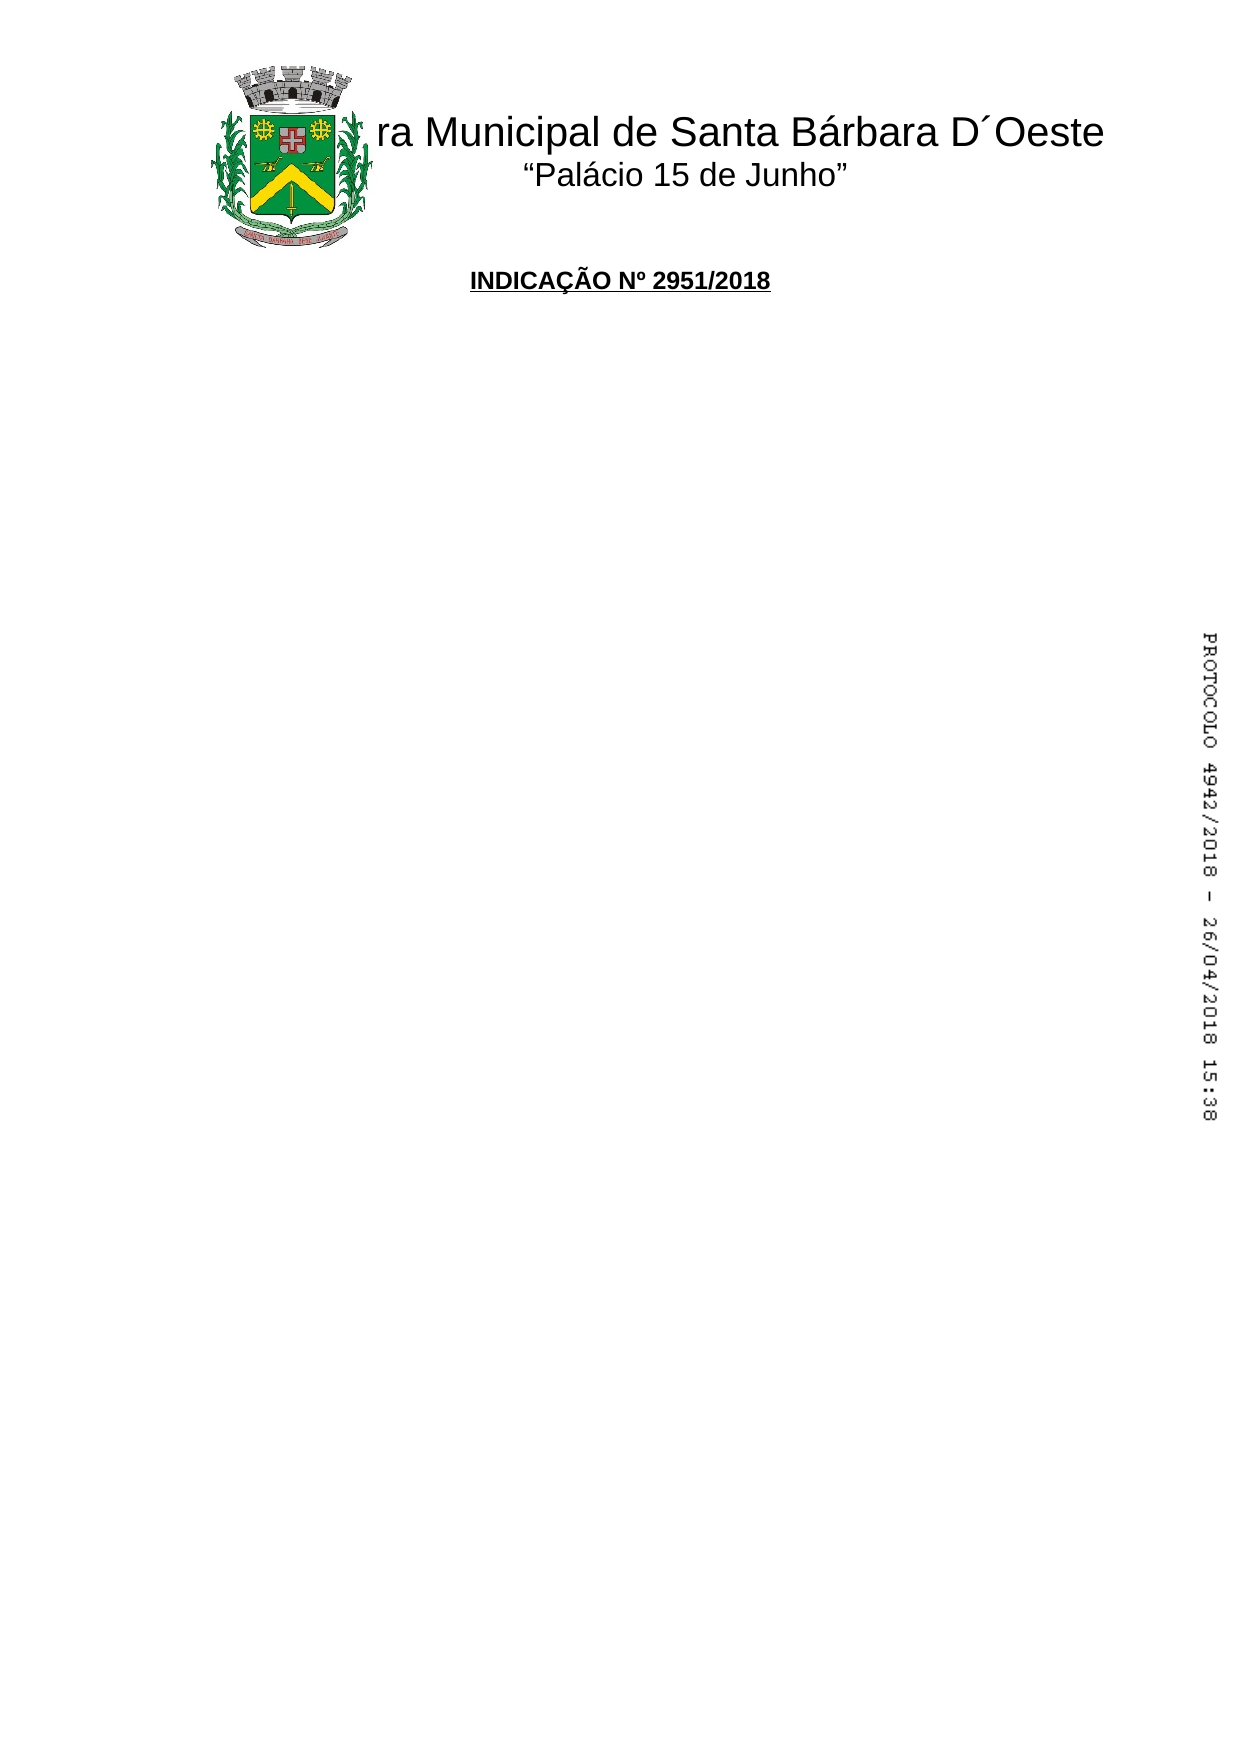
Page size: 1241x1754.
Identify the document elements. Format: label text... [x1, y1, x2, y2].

picture [211, 66, 380, 255]
title INDICAÇÃO Nº 2951/2018 [177, 266, 1063, 294]
picture [1177, 629, 1241, 1125]
